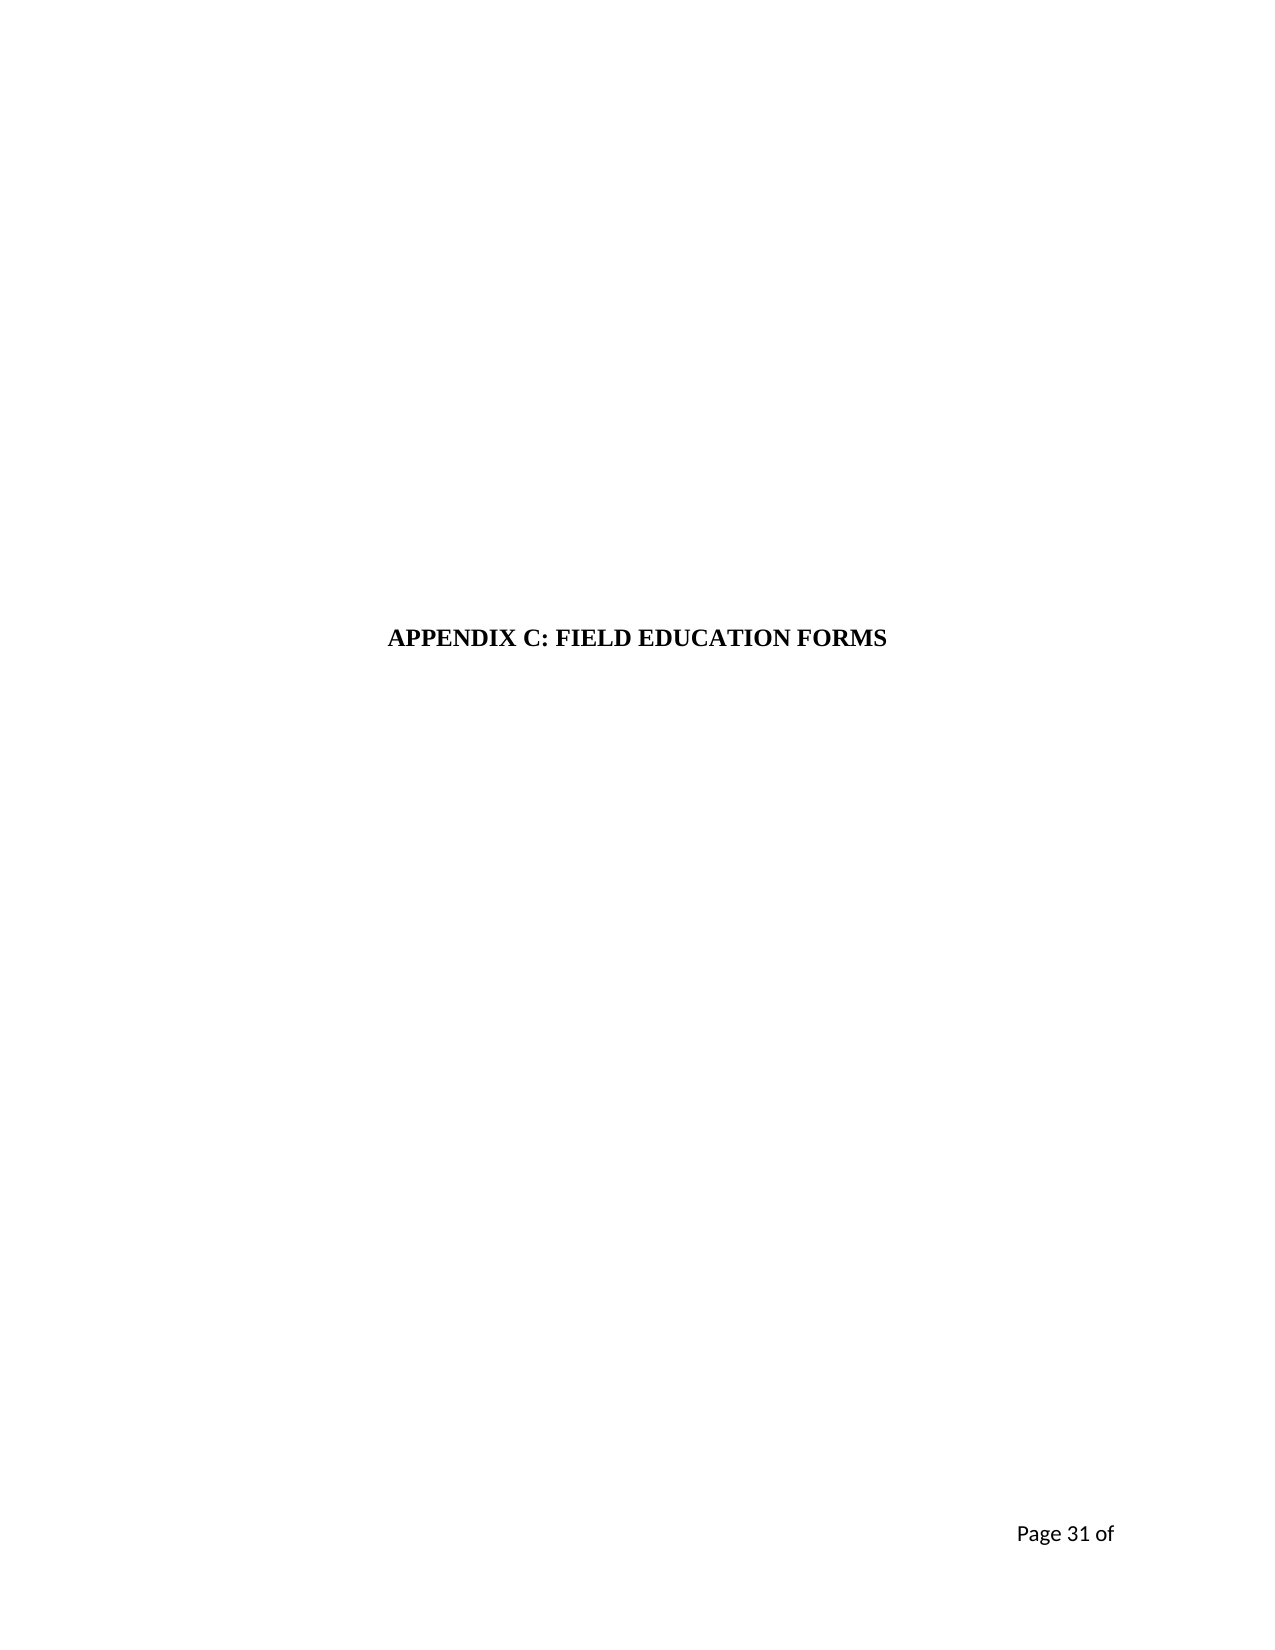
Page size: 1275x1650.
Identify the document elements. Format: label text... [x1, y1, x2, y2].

subtitle APPENDIX C: FIELD EDUCATION FORMS [150, 623, 1125, 652]
